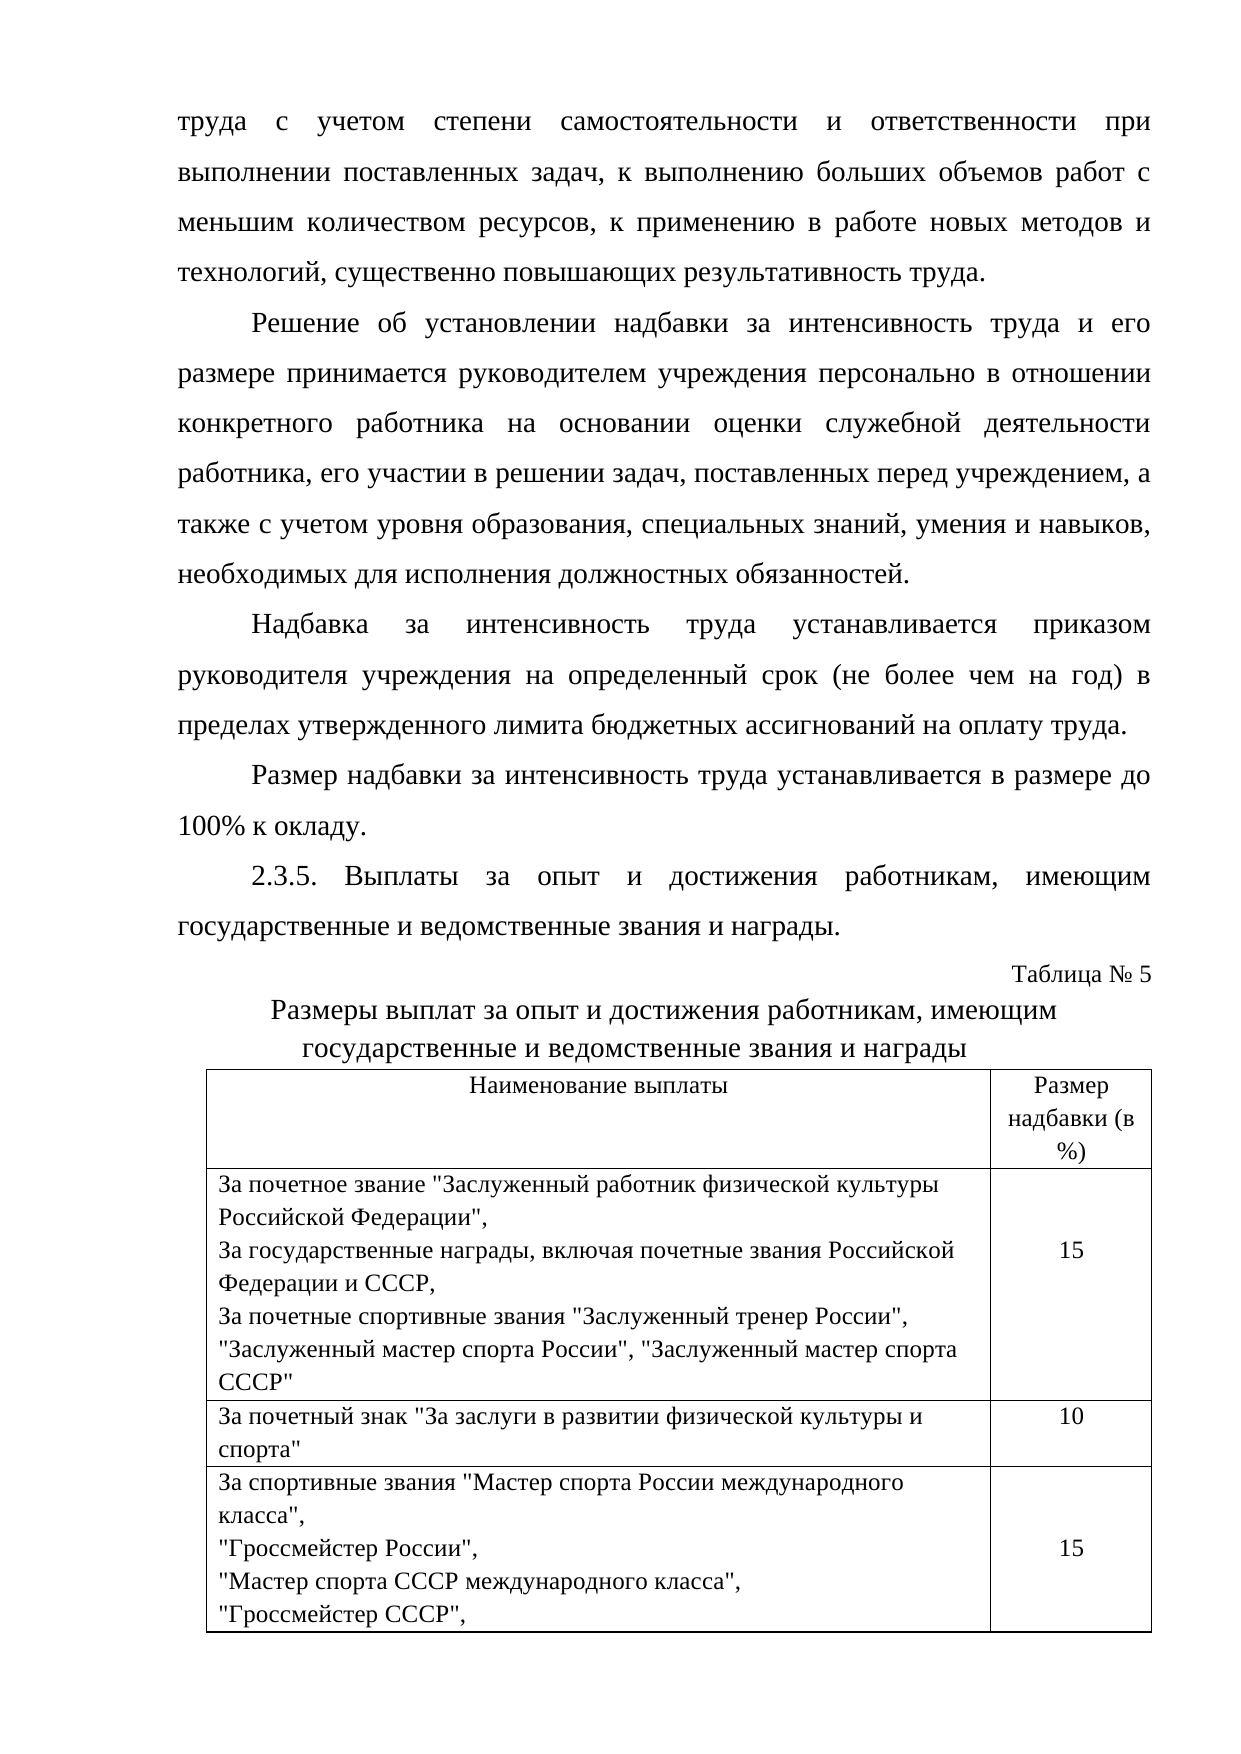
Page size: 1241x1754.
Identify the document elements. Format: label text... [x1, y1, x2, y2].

table_cell 15 [991, 1467, 1151, 1631]
table_cell За почетное звание "Заслуженный работник физической культуры Российской Федерации", За государственные награды, включая почетные звания Российской Федерации и СССР, За почетные спортивные звания "Заслуженный тренер России", "Заслуженный мастер спорта России", "Заслуженный мастер спорта СССР" [207, 1169, 990, 1400]
text Размеры выплат за опыт и достижения работникам, имеющим государственные и ведомственные звания и награды [118, 992, 1152, 1064]
table_cell 15 [991, 1169, 1151, 1400]
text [177, 103, 1152, 288]
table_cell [207, 1467, 990, 1631]
text Таблица № 5 [118, 959, 1152, 987]
text Решение об установлении надбавки за интенсивность труда и его размере принимается руководителем учреждения персонально в отношении конкретного работника на основании оценки служебной деятельности работника, его участии в решении задач, поставленных перед учреждением, а также с учетом уровня образования, специальных знаний, умения и навыков, необходимых для исполнения должностных обязанностей. [177, 305, 1152, 590]
table_header Наименование выплаты [207, 1070, 990, 1168]
text Размер надбавки за интенсивность труда устанавливается в размере до 100% к окладу. [177, 757, 1152, 841]
table_cell 10 [991, 1401, 1151, 1466]
text Надбавка за интенсивность труда устанавливается приказом руководителя учреждения на определенный срок (не более чем на год) в пределах утвержденного лимита бюджетных ассигнований на оплату труда. [177, 607, 1152, 741]
table_cell За почетный знак "За заслуги в развитии физической культуры и спорта" [207, 1401, 990, 1466]
table_header Размер надбавки (в %) [991, 1070, 1151, 1168]
text 2.3.5. Выплаты за опыт и достижения работникам, имеющим государственные и ведомственные звания и награды. [177, 858, 1152, 942]
